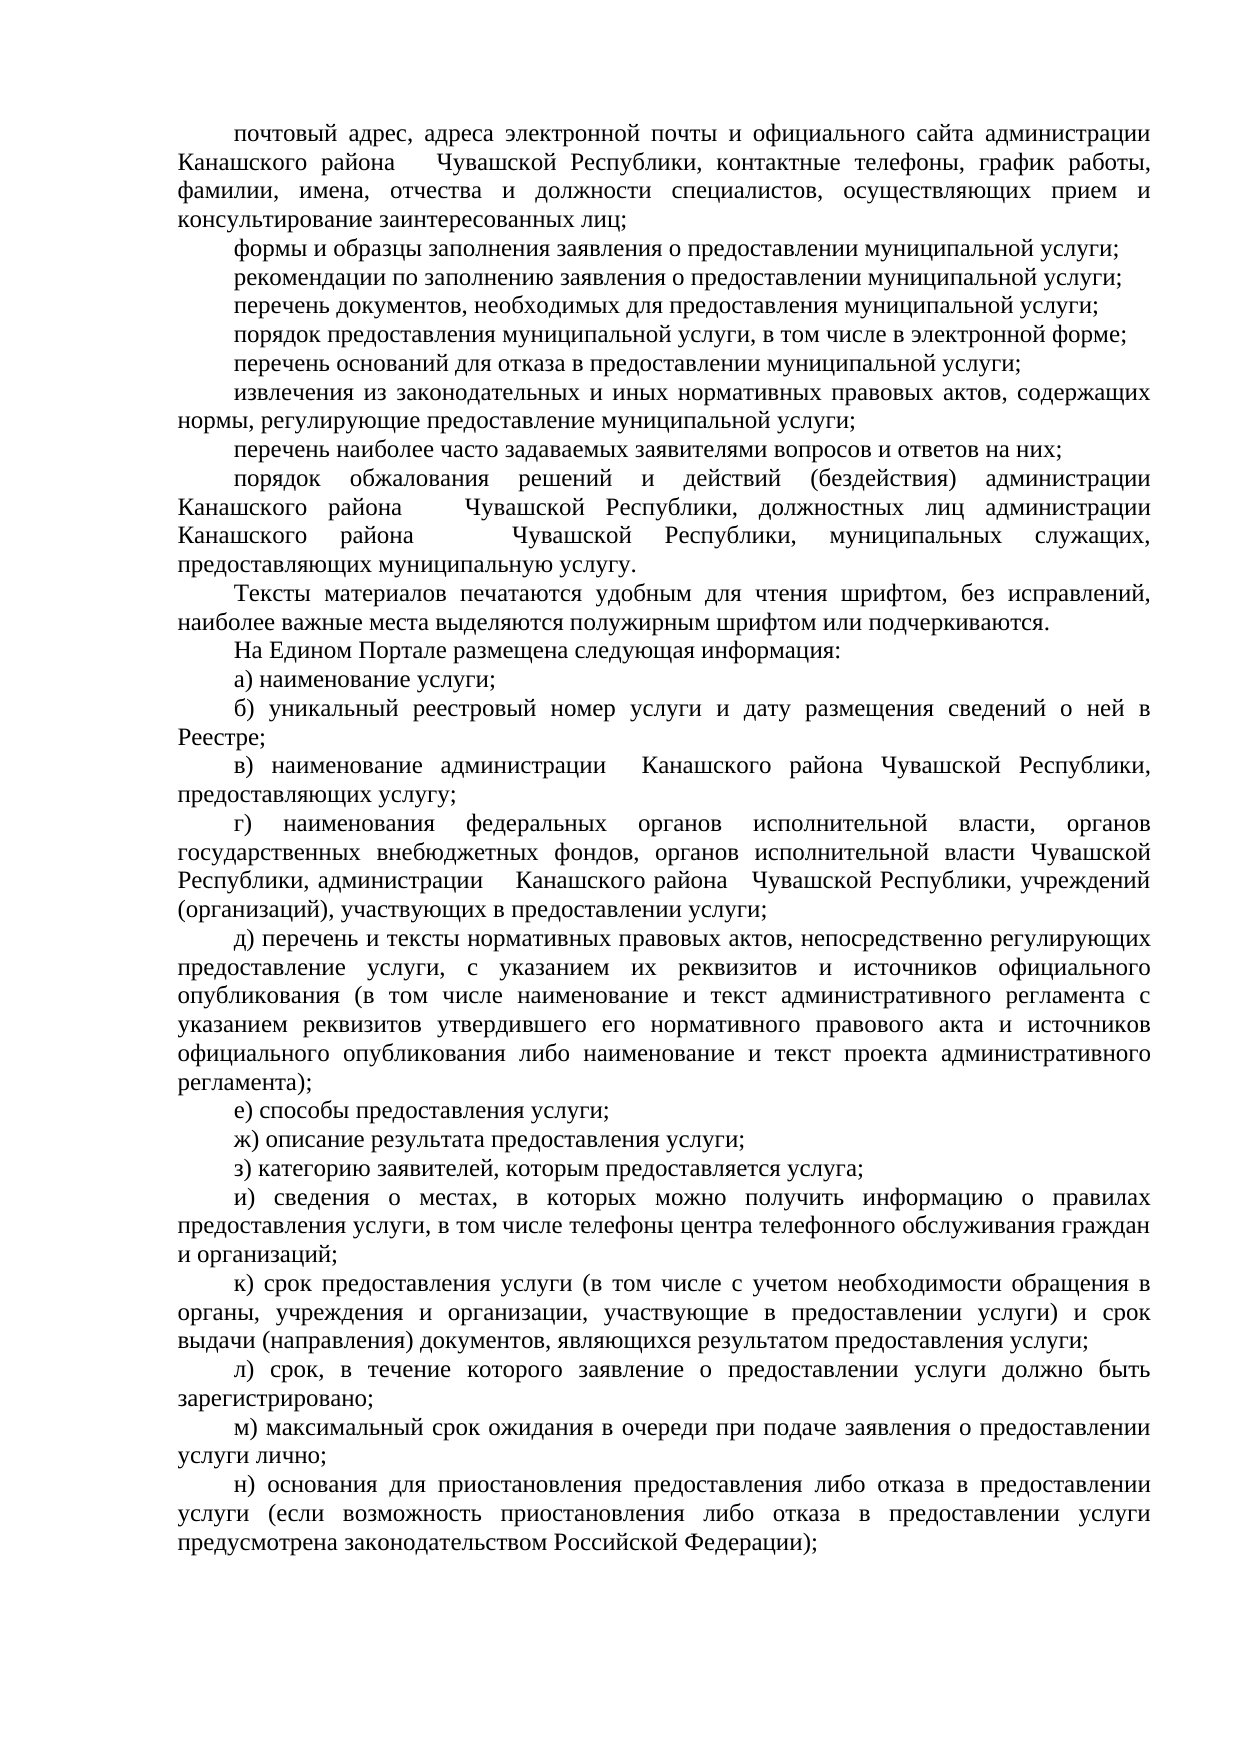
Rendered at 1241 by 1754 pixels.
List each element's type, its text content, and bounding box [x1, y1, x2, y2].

text ж) описание результата предоставления услуги; [177, 1124, 1152, 1153]
text На Едином Портале размещена следующая информация: [177, 636, 1152, 664]
text перечень наиболее часто задаваемых заявителями вопросов и ответов на них; [177, 434, 1152, 463]
text л) срок, в течение которого заявление о предоставлении услуги должно быть зарегистрировано; [177, 1354, 1152, 1412]
text формы и образцы заполнения заявления о предоставлении муниципальной услуги; [177, 233, 1152, 262]
text перечень оснований для отказа в предоставлении муниципальной услуги; [177, 348, 1152, 377]
text порядок обжалования решений и действий (бездействия) администрации Канашского района Чувашской Республики, должностных лиц администрации Канашского района Чувашской Республики, муниципальных служащих, предоставляющих муниципальную услугу. [177, 463, 1152, 578]
text н) основания для приостановления предоставления либо отказа в предоставлении услуги (если возможность приостановления либо отказа в предоставлении услуги предусмотрена законодательством Российской Федерации); [177, 1469, 1152, 1556]
text Тексты материалов печатаются удобным для чтения шрифтом, без исправлений, наиболее важные места выделяются полужирным шрифтом или подчеркиваются. [177, 578, 1152, 636]
text к) срок предоставления услуги (в том числе с учетом необходимости обращения в органы, учреждения и организации, участвующие в предоставлении услуги) и срок выдачи (направления) документов, являющихся результатом предоставления услуги; [177, 1268, 1152, 1354]
text перечень документов, необходимых для предоставления муниципальной услуги; [177, 291, 1152, 319]
text и) сведения о местах, в которых можно получить информацию о правилах предоставления услуги, в том числе телефоны центра телефонного обслуживания граждан и организаций; [177, 1182, 1152, 1268]
text рекомендации по заполнению заявления о предоставлении муниципальной услуги; [177, 262, 1152, 291]
text а) наименование услуги; [177, 664, 1152, 693]
text з) категорию заявителей, которым предоставляется услуга; [177, 1153, 1152, 1182]
text почтовый адрес, адреса электронной почты и официального сайта администрации Канашского района Чувашской Республики, контактные телефоны, график работы, фамилии, имена, отчества и должности специалистов, осуществляющих прием и консультирование заинтересованных лиц; [177, 118, 1152, 233]
text порядок предоставления муниципальной услуги, в том числе в электронной форме; [177, 319, 1152, 348]
text б) уникальный реестровый номер услуги и дату размещения сведений о ней в Реестре; [177, 693, 1152, 751]
text е) способы предоставления услуги; [177, 1096, 1152, 1124]
text г) наименования федеральных органов исполнительной власти, органов государственных внебюджетных фондов, органов исполнительной власти Чувашской Республики, администрации Канашского района Чувашской Республики, учреждений (организаций), участвующих в предоставлении услуги; [177, 808, 1152, 923]
text м) максимальный срок ожидания в очереди при подаче заявления о предоставлении услуги лично; [177, 1412, 1152, 1469]
text извлечения из законодательных и иных нормативных правовых актов, содержащих нормы, регулирующие предоставление муниципальной услуги; [177, 377, 1152, 434]
text д) перечень и тексты нормативных правовых актов, непосредственно регулирующих предоставление услуги, с указанием их реквизитов и источников официального опубликования (в том числе наименование и текст административного регламента с указанием реквизитов утвердившего его нормативного правового акта и источников официального опубликования либо наименование и текст проекта административного регламента); [177, 923, 1152, 1096]
text в) наименование администрации Канашского района Чувашской Республики, предоставляющих услугу; [177, 751, 1152, 808]
